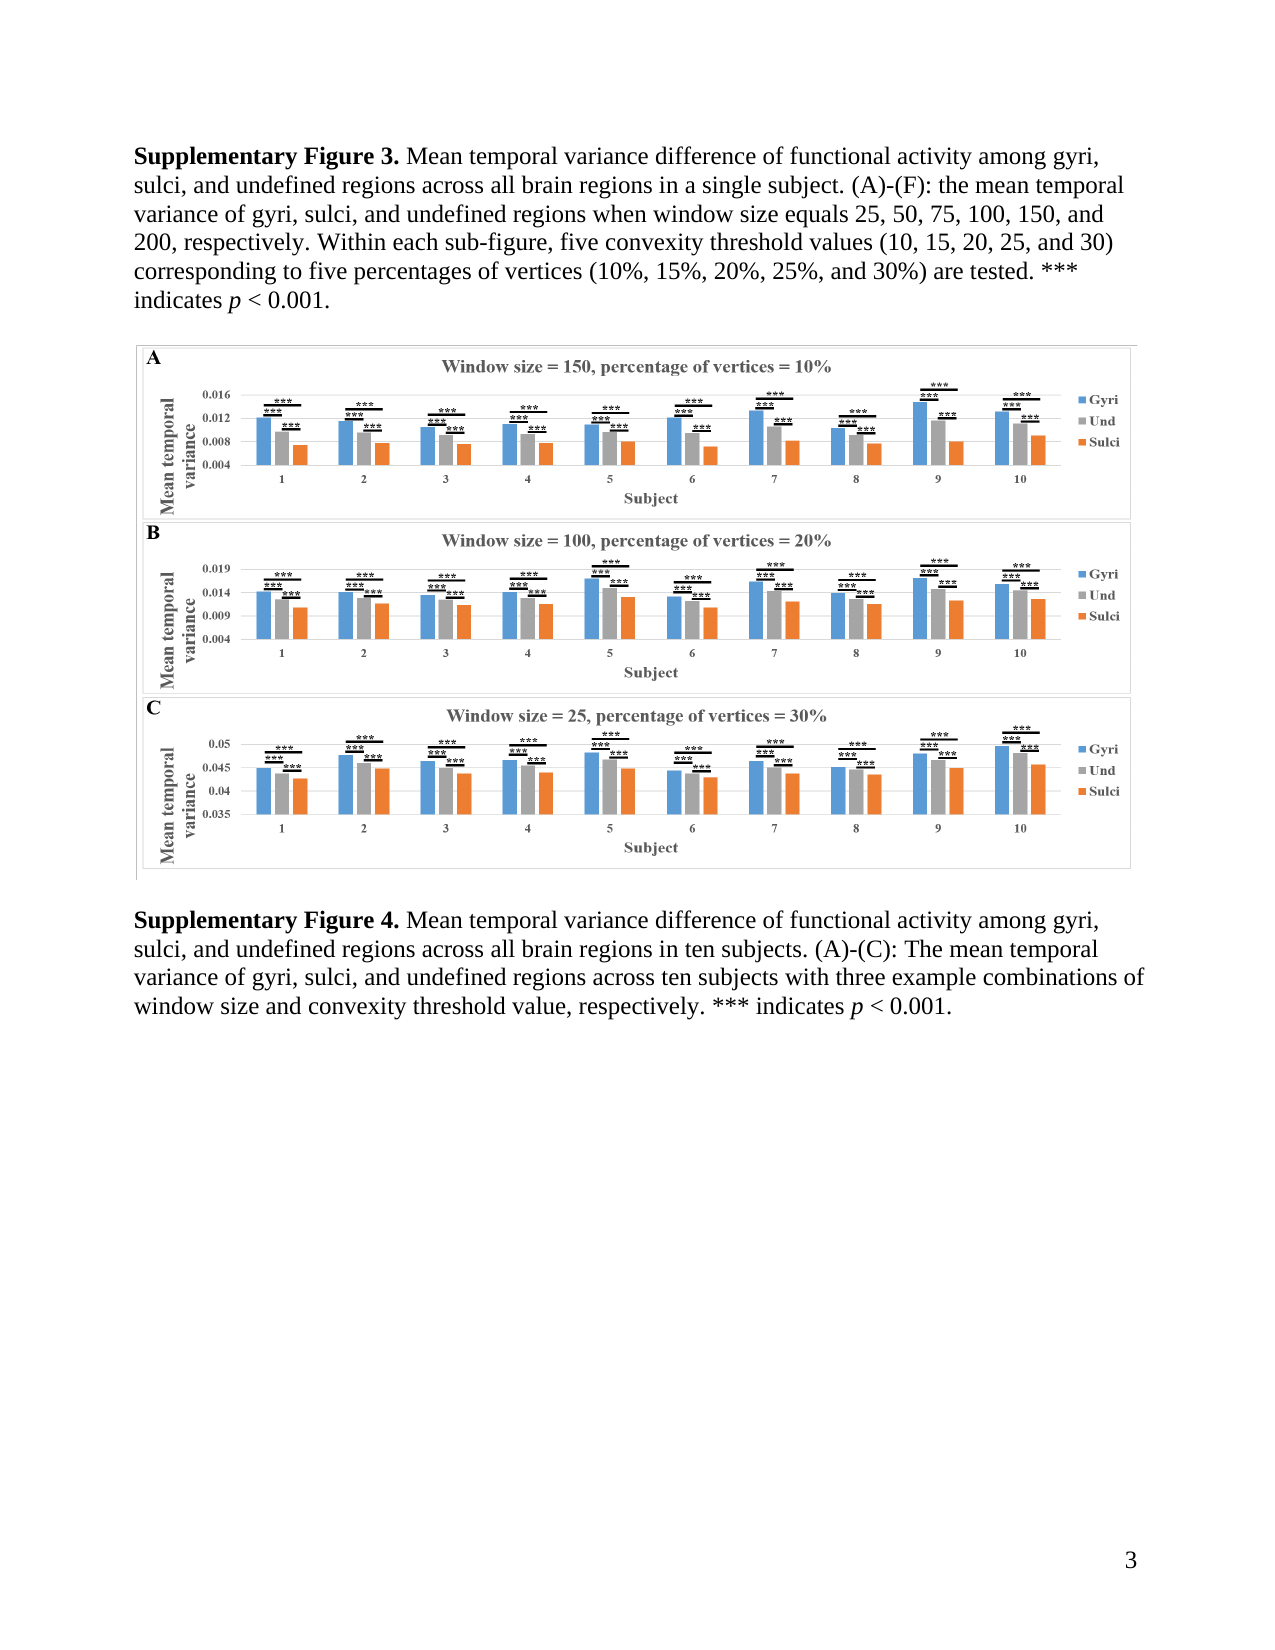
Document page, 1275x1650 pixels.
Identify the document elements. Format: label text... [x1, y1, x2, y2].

picture [133, 338, 1138, 880]
text Supplementary Figure 3. Mean temporal variance difference of functional activity among gyri, sulci, and undefined regions across all brain regions in a single subject. (A)-(F): the mean temporal variance of gyri, sulci, and undefined regions when window size equals 25, 50, 75, 100, 150, and 200, respectively. Within each sub-figure, five convexity threshold values (10, 15, 20, 25, and 30) corresponding to five percentages of vertices (10%, 15%, 20%, 25%, and 30%) are tested. *** indicates p < 0.001. [133, 141, 1152, 314]
text Supplementary Figure 4. Mean temporal variance difference of functional activity among gyri, sulci, and undefined regions across all brain regions in ten subjects. (A)-(C): The mean temporal variance of gyri, sulci, and undefined regions across ten subjects with three example combinations of window size and convexity threshold value, respectively. *** indicates p < 0.001. [133, 905, 1152, 1020]
